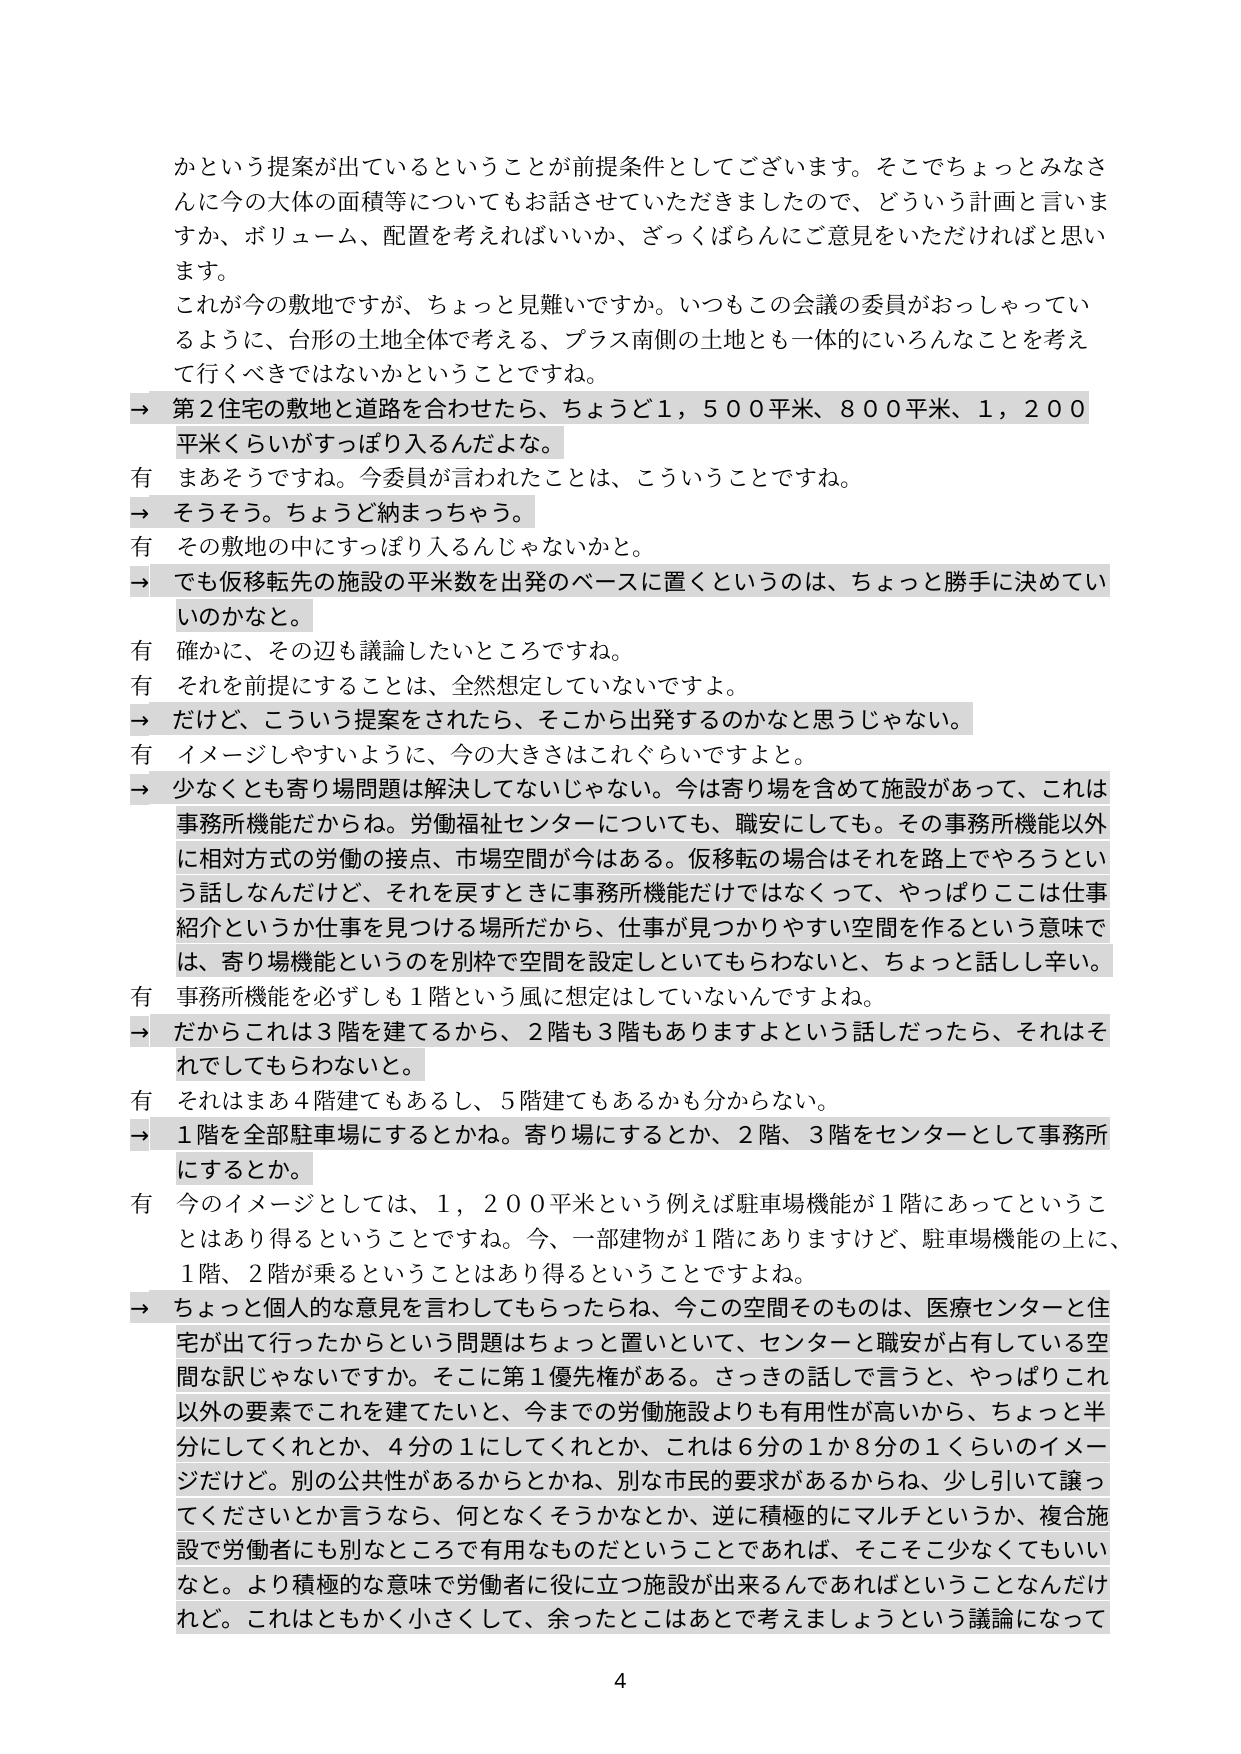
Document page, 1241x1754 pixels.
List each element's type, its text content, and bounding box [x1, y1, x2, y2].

text 有 確かに、その辺も議論したいところですね。 [130, 632, 1110, 667]
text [130, 1323, 1110, 1635]
text → だからこれは３階を建てるから、２階も３階もありますよという話しだったら、それはそれでしてもらわないと。 [130, 1013, 1110, 1082]
text → そうそう。ちょうど納まっちゃう。 [130, 494, 1110, 529]
text 有 それはまあ４階建てもあるし、５階建てもあるかも分からない。 [130, 1082, 1110, 1117]
text 有 今のイメージとしては、１，２００平米という例えば駐車場機能が１階にあってということはあり得るということですね。今、一部建物が１階にありますけど、駐車場機能の上に、１階、２階が乗るということはあり得るということですよね。 [130, 1186, 1110, 1289]
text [174, 148, 1110, 287]
text 有 イメージしやすいように、今の大きさはこれぐらいですよと。 [130, 736, 1110, 771]
text → １階を全部駐車場にするとかね。寄り場にするとか、２階、３階をセンターとして事務所にするとか。 [130, 1117, 1110, 1186]
text これが今の敷地ですが、ちょっと見難いですか。いつもこの会議の委員がおっしゃっているように、台形の土地全体で考える、プラス南側の土地とも一体的にいろんなことを考えて行くべきではないかということですね。 [174, 287, 1110, 390]
text 有 まあそうですね。今委員が言われたことは、こういうことですね。 [130, 459, 1110, 494]
text → だけど、こういう提案をされたら、そこから出発するのかなと思うじゃない。 [149, 702, 1110, 736]
text → でも仮移転先の施設の平米数を出発のベースに置くというのは、ちょっと勝手に決めていいのかなと。 [130, 563, 1110, 632]
text → 少なくとも寄り場問題は解決してないじゃない。今は寄り場を含めて施設があって、これは事務所機能だからね。労働福祉センターについても、職安にしても。その事務所機能以外に相対方式の労働の接点、市場空間が今はある。仮移転の場合はそれを路上でやろうという話しなんだけど、それを戻すときに事務所機能だけではなくって、やっぱりここは仕事紹介というか仕事を見つける場所だから、仕事が見つかりやすい空間を作るという意味では、寄り場機能というのを別枠で空間を設定しといてもらわないと、ちょっと話しし辛い。 [130, 804, 1110, 978]
text 有 それを前提にすることは、全然想定していないですよ。 [130, 667, 1110, 702]
text → 第２住宅の敷地と道路を合わせたら、ちょうど１，５００平米、８００平米、１，２００平米くらいがすっぽり入るんだよな。 [130, 390, 1110, 459]
text 有 その敷地の中にすっぽり入るんじゃないかと。 [130, 529, 1110, 563]
text 有 事務所機能を必ずしも１階という風に想定はしていないんですよね。 [130, 978, 1110, 1013]
